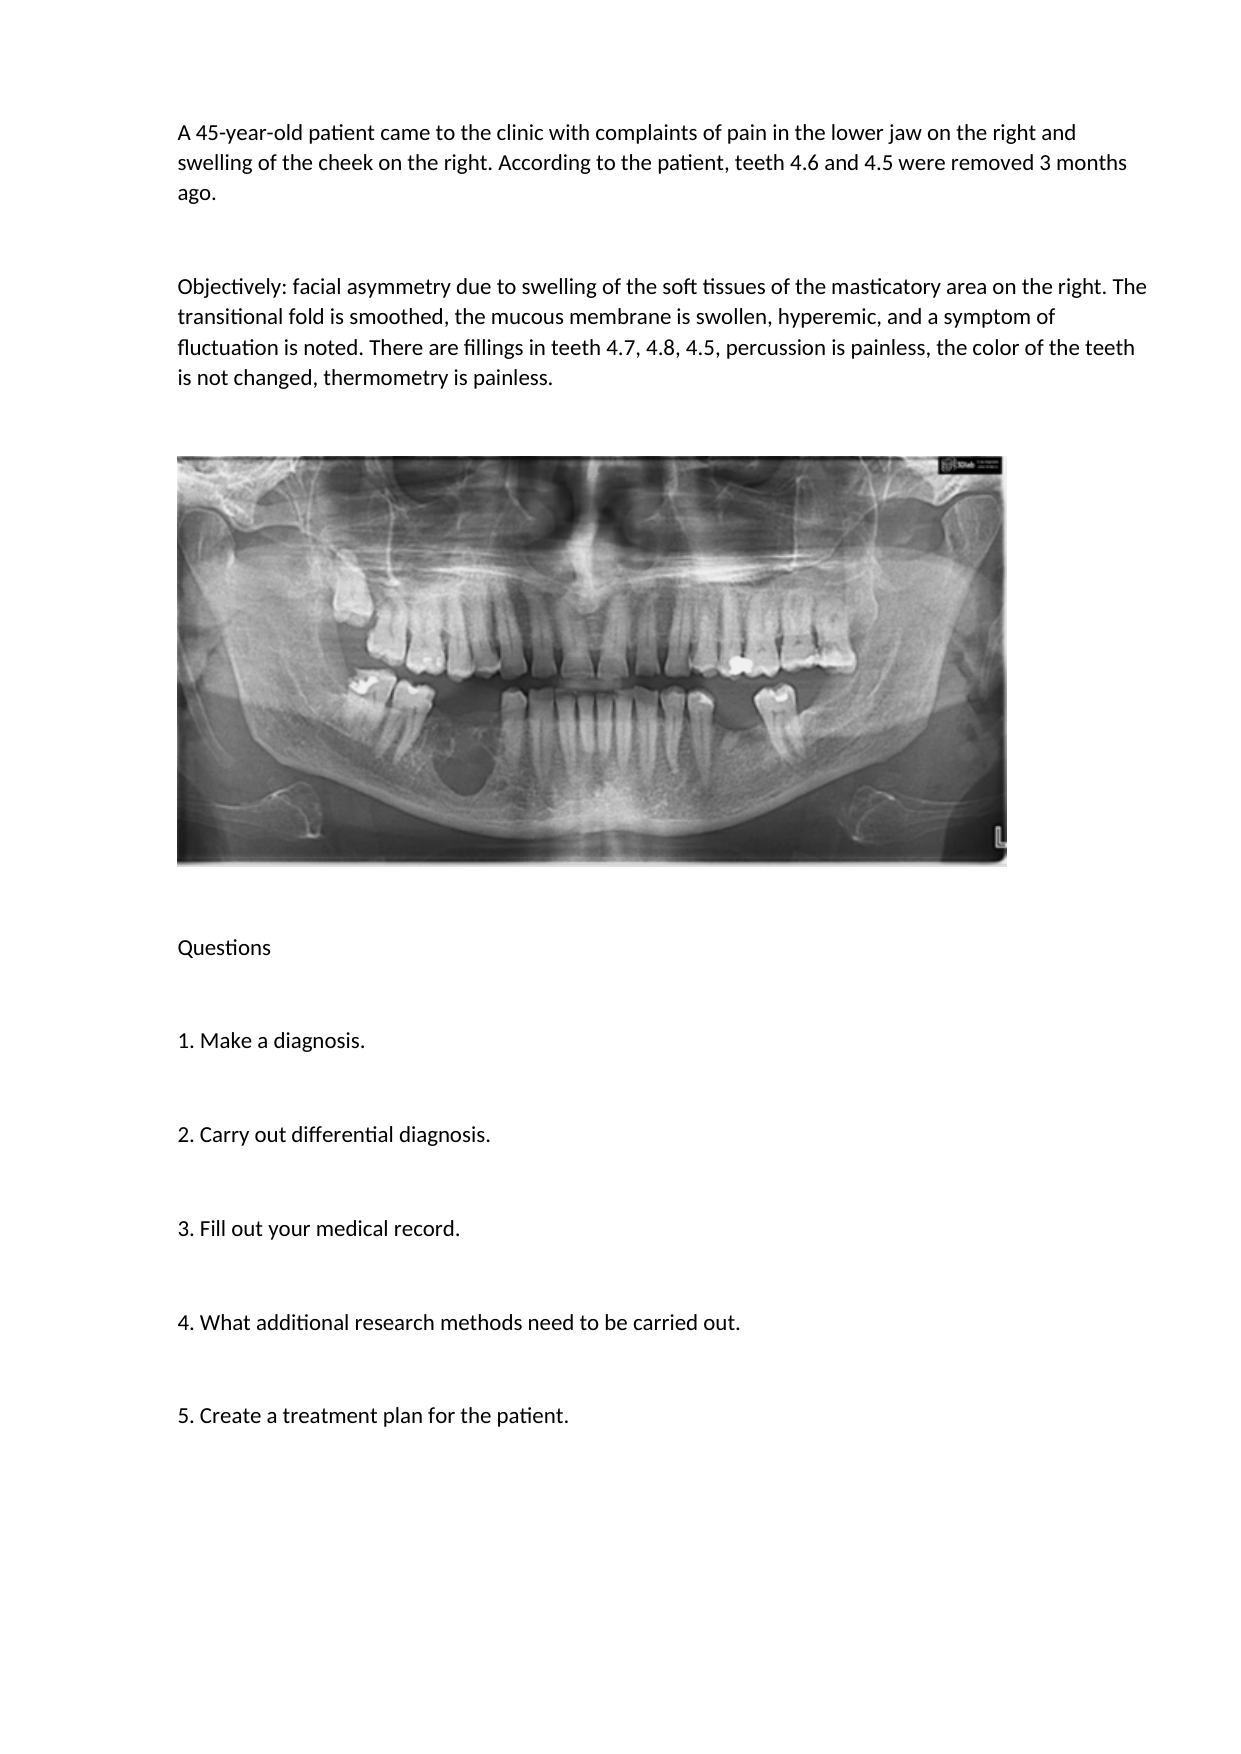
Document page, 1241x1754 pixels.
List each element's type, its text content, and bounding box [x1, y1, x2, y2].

text A 45-year-old patient came to the clinic with complaints of pain in the lower jaw on the right and swelling of the cheek on the right. According to the patient, teeth 4.6 and 4.5 were removed 3 months ago. [177, 118, 1152, 207]
text 1. Make a diagnosis. [177, 1027, 1152, 1054]
text Objectively: facial asymmetry due to swelling of the soft tissues of the masticatory area on the right. The transitional fold is smoothed, the mucous membrane is swollen, hyperemic, and a symptom of fluctuation is noted. There are fillings in teeth 4.7, 4.8, 4.5, percussion is painless, the color of the teeth is not changed, thermometry is painless. [177, 272, 1152, 391]
text 2. Carry out differential diagnosis. [177, 1120, 1152, 1148]
text 4. What additional research methods need to be carried out. [177, 1308, 1152, 1336]
text 3. Fill out your medical record. [177, 1214, 1152, 1242]
text 5. Create a treatment plan for the patient. [177, 1402, 1152, 1429]
picture [177, 456, 1007, 867]
text Questions [177, 933, 1152, 961]
